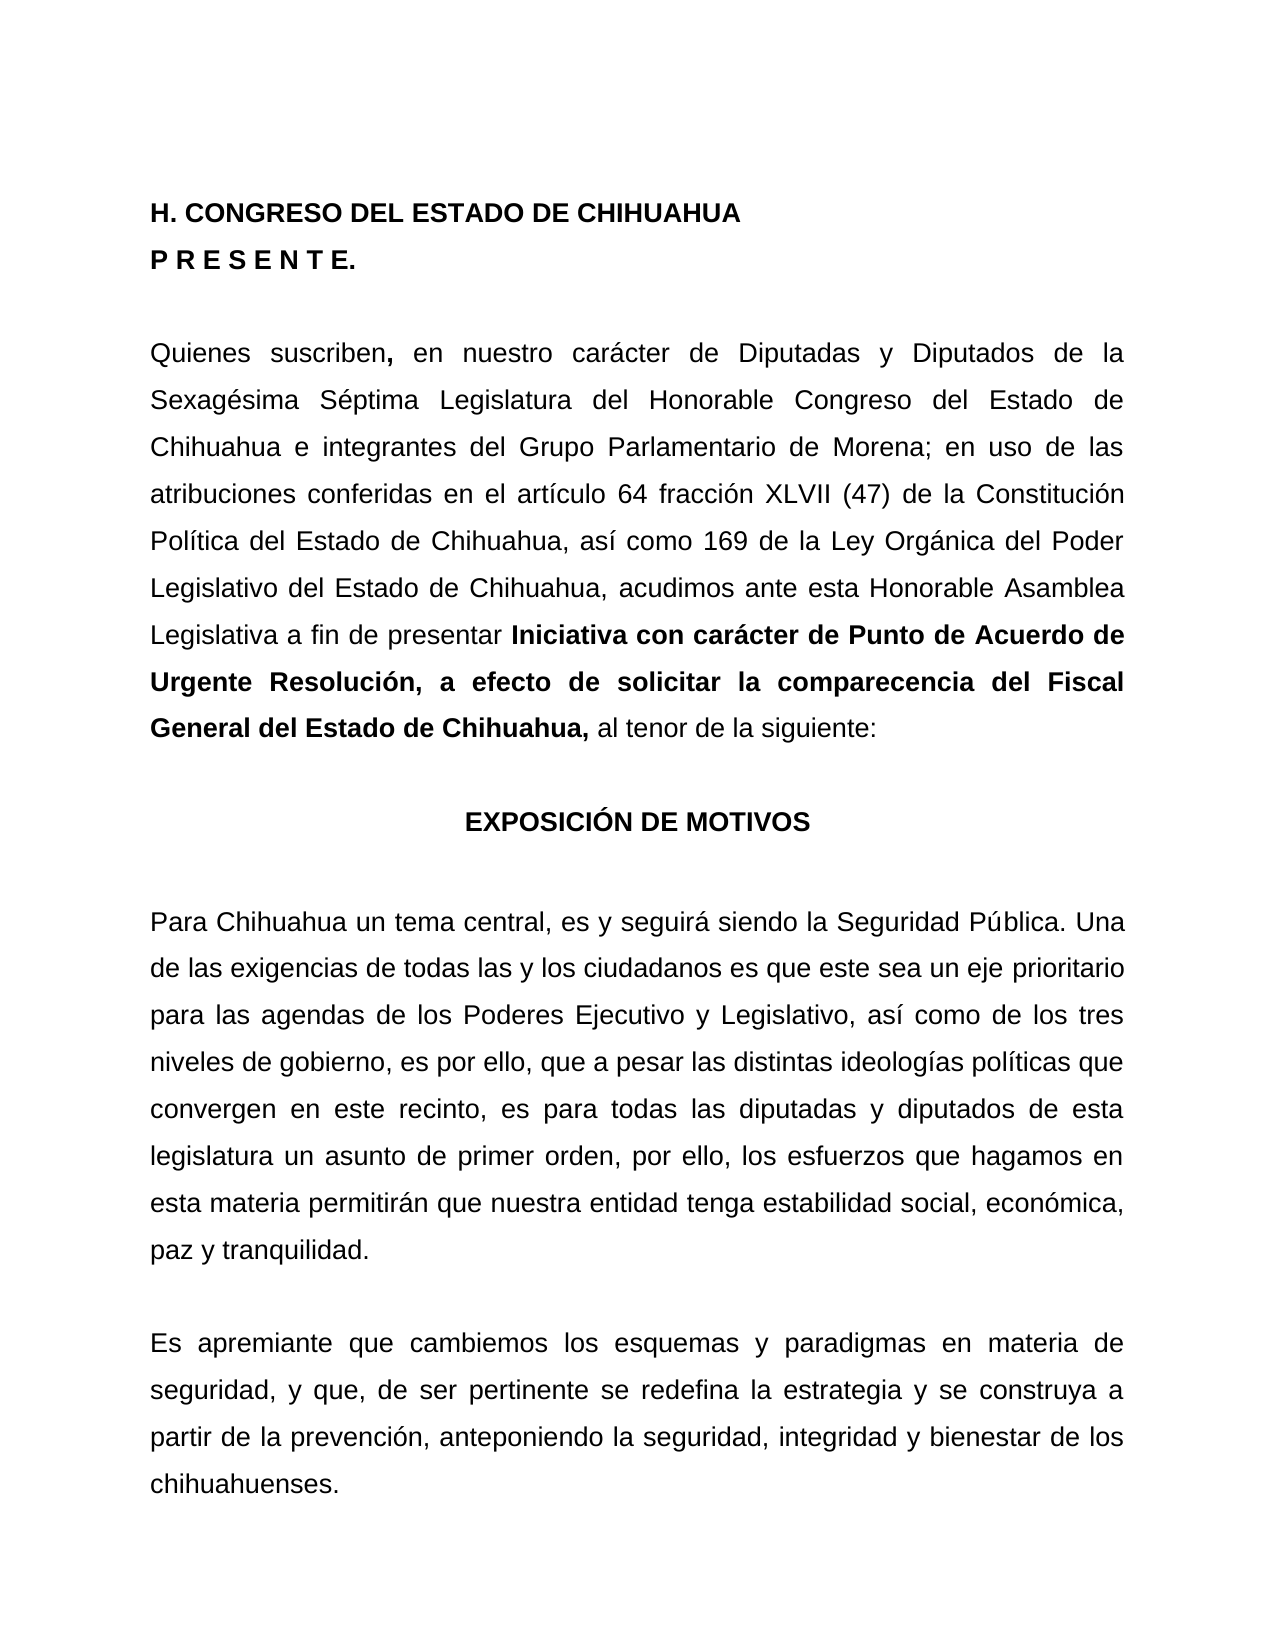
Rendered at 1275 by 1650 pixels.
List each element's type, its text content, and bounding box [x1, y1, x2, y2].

text Quienes suscriben, en nuestro carácter de Diputadas y Diputados de la Sexagésima Séptima Legislatura del Honorable Congreso del Estado de Chihuahua e integrantes del Grupo Parlamentario de Morena; en uso de las atribuciones conferidas en el artículo 64 fracción XLVII (47) de la Constitución Política del Estado de Chihuahua, así como 169 de la Ley Orgánica del Poder Legislativo del Estado de Chihuahua, acudimos ante esta Honorable Asamblea Legislativa a fin de presentar Iniciativa con carácter de Punto de Acuerdo de Urgente Resolución, a efecto de solicitar la comparecencia del Fiscal General del Estado de Chihuahua, al tenor de la siguiente: [150, 337, 1125, 744]
text EXPOSICIÓN DE MOTIVOS [150, 806, 1125, 888]
text P R E S E N T E. [150, 244, 1125, 275]
text Para Chihuahua un tema central, es y seguirá siendo la Seguridad Pública. Una de las exigencias de todas las y los ciudadanos es que este sea un eje prioritario para las agendas de los Poderes Ejecutivo y Legislativo, así como de los tres niveles de gobierno, es por ello, que a pesar las distintas ideologías políticas que convergen en este recinto, es para todas las diputadas y diputados de esta legislatura un asunto de primer orden, por ello, los esfuerzos que hagamos en esta materia permitirán que nuestra entidad tenga estabilidad social, económica, paz y tranquilidad. [150, 906, 1125, 1265]
text H. CONGRESO DEL ESTADO DE CHIHUAHUA [150, 197, 1125, 228]
text Es apremiante que cambiemos los esquemas y paradigmas en materia de seguridad, y que, de ser pertinente se redefina la estrategia y se construya a partir de la prevención, anteponiendo la seguridad, integridad y bienestar de los chihuahuenses. [150, 1327, 1125, 1499]
